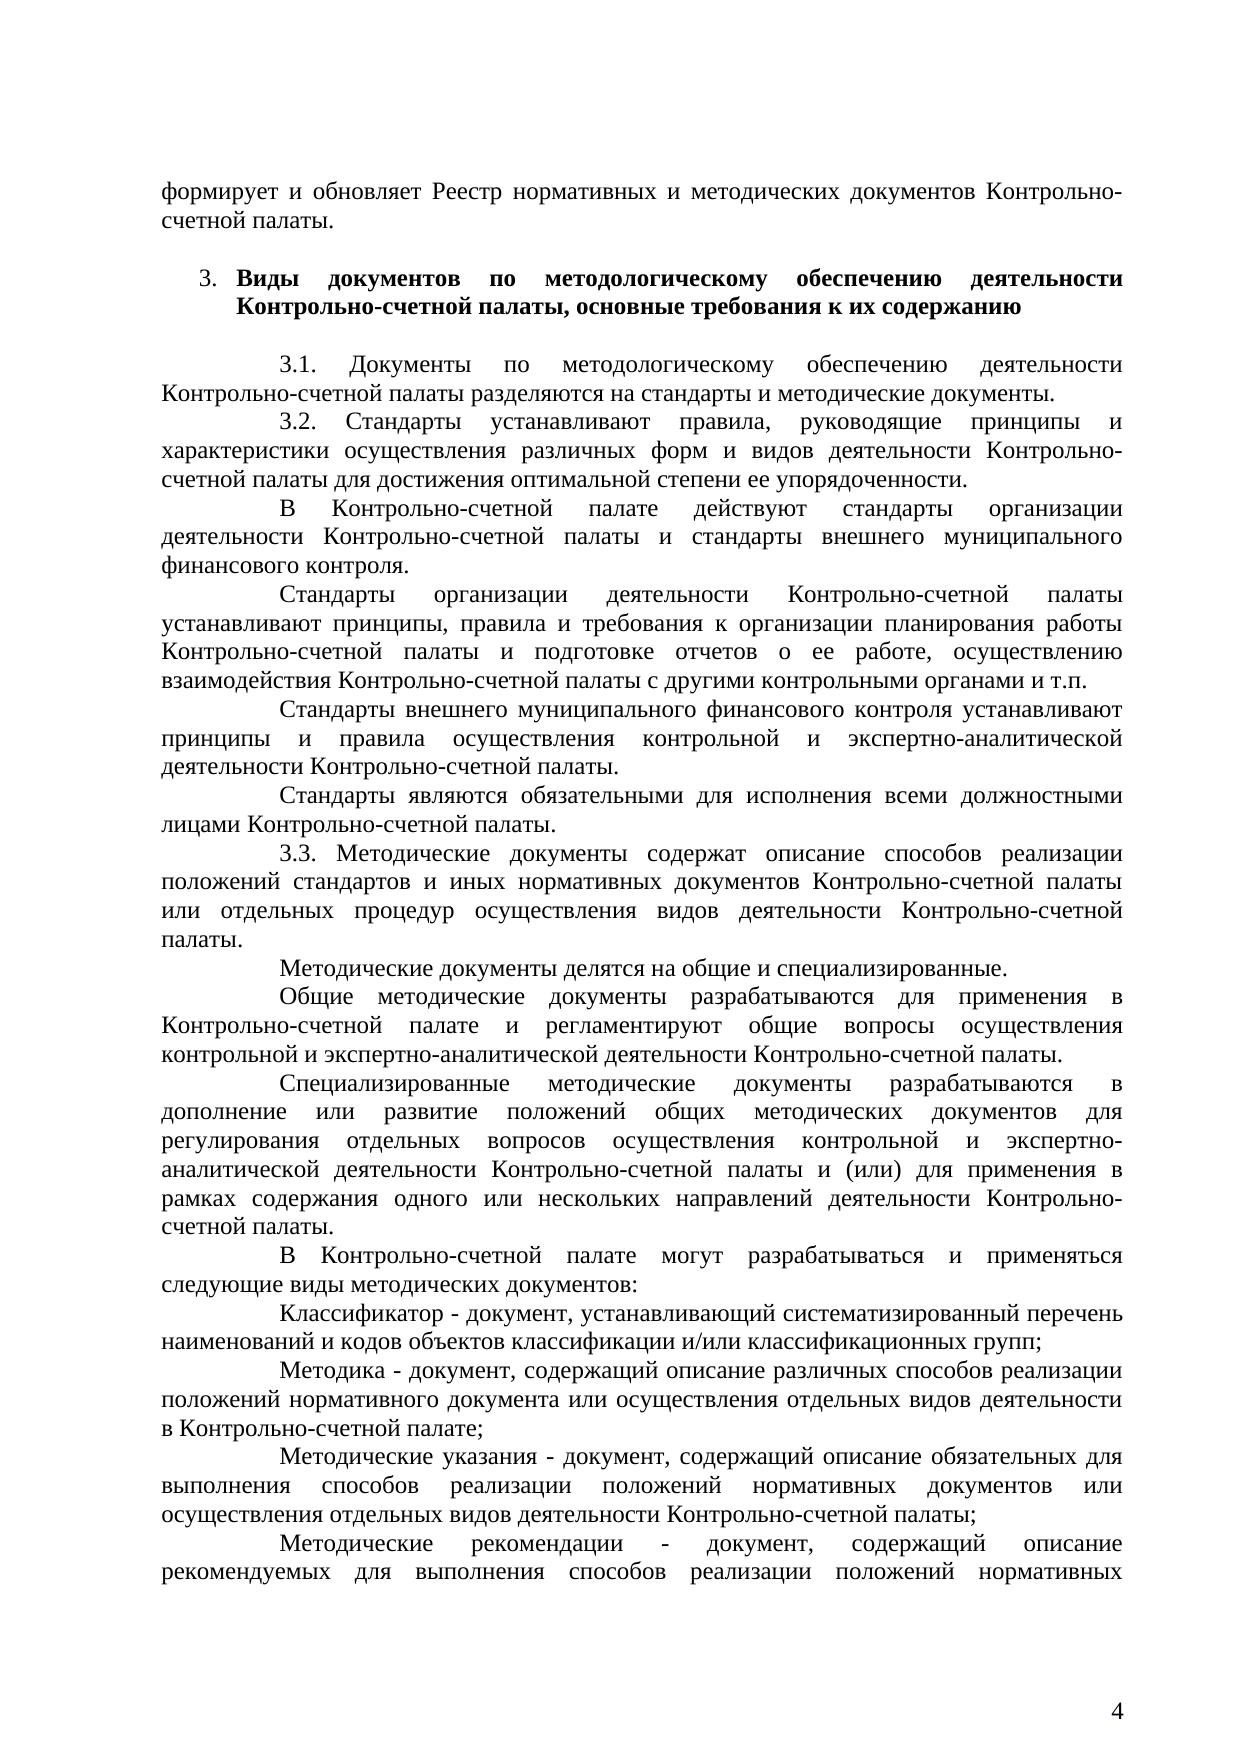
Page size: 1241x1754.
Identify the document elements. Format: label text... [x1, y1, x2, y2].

text 3.1. Документы по методологическому обеспечению деятельности Контрольно-счетной палаты разделяются на стандарты и методические документы. [161, 349, 1123, 406]
text Общие методические документы разрабатываются для применения в Контрольно-счетной палате и регламентируют общие вопросы осуществления контрольной и экспертно-аналитической деятельности Контрольно-счетной палаты. [161, 981, 1123, 1068]
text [161, 176, 1123, 234]
text Классификатор - документ, устанавливающий систематизированный перечень наименований и кодов объектов классификации и/или классификационных групп; [161, 1298, 1123, 1355]
text Методика - документ, содержащий описание различных способов реализации положений нормативного документа или осуществления отдельных видов деятельности в Контрольно-счетной палате; [161, 1355, 1123, 1441]
text Стандарты внешнего муниципального финансового контроля устанавливают принципы и правила осуществления контрольной и экспертно-аналитической деятельности Контрольно-счетной палаты. [161, 694, 1123, 780]
text Стандарты организации деятельности Контрольно-счетной палаты устанавливают принципы, правила и требования к организации планирования работы Контрольно-счетной палаты и подготовке отчетов о ее работе, осуществлению взаимодействия Контрольно-счетной палаты с другими контрольными органами и т.п. [161, 579, 1123, 694]
text Стандарты являются обязательными для исполнения всеми должностными лицами Контрольно-счетной палаты. [161, 780, 1123, 838]
text 3.2. Стандарты устанавливают правила, руководящие принципы и характеристики осуществления различных форм и видов деятельности Контрольно-счетной палаты для достижения оптимальной степени ее упорядоченности. [161, 406, 1123, 493]
text Методические документы делятся на общие и специализированные. [161, 953, 1123, 981]
text Методические указания - документ, содержащий описание обязательных для выполнения способов реализации положений нормативных документов или осуществления отдельных видов деятельности Контрольно-счетной палаты; [161, 1441, 1123, 1528]
text В Контрольно-счетной палате действуют стандарты организации деятельности Контрольно-счетной палаты и стандарты внешнего муниципального финансового контроля. [161, 493, 1123, 579]
text Специализированные методические документы разрабатываются в дополнение или развитие положений общих методических документов для регулирования отдельных вопросов осуществления контрольной и экспертно-аналитической деятельности Контрольно-счетной палаты и (или) для применения в рамках содержания одного или нескольких направлений деятельности Контрольно-счетной палаты. [161, 1068, 1123, 1240]
text 3.3. Методические документы содержат описание способов реализации положений стандартов и иных нормативных документов Контрольно-счетной палаты или отдельных процедур осуществления видов деятельности Контрольно-счетной палаты. [161, 838, 1123, 953]
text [161, 1528, 1123, 1585]
text В Контрольно-счетной палате могут разрабатываться и применяться следующие виды методических документов: [161, 1240, 1123, 1298]
list Виды документов по методологическому обеспечению деятельности Контрольно-счетной палаты, основные требования к их содержанию [198, 263, 1123, 320]
